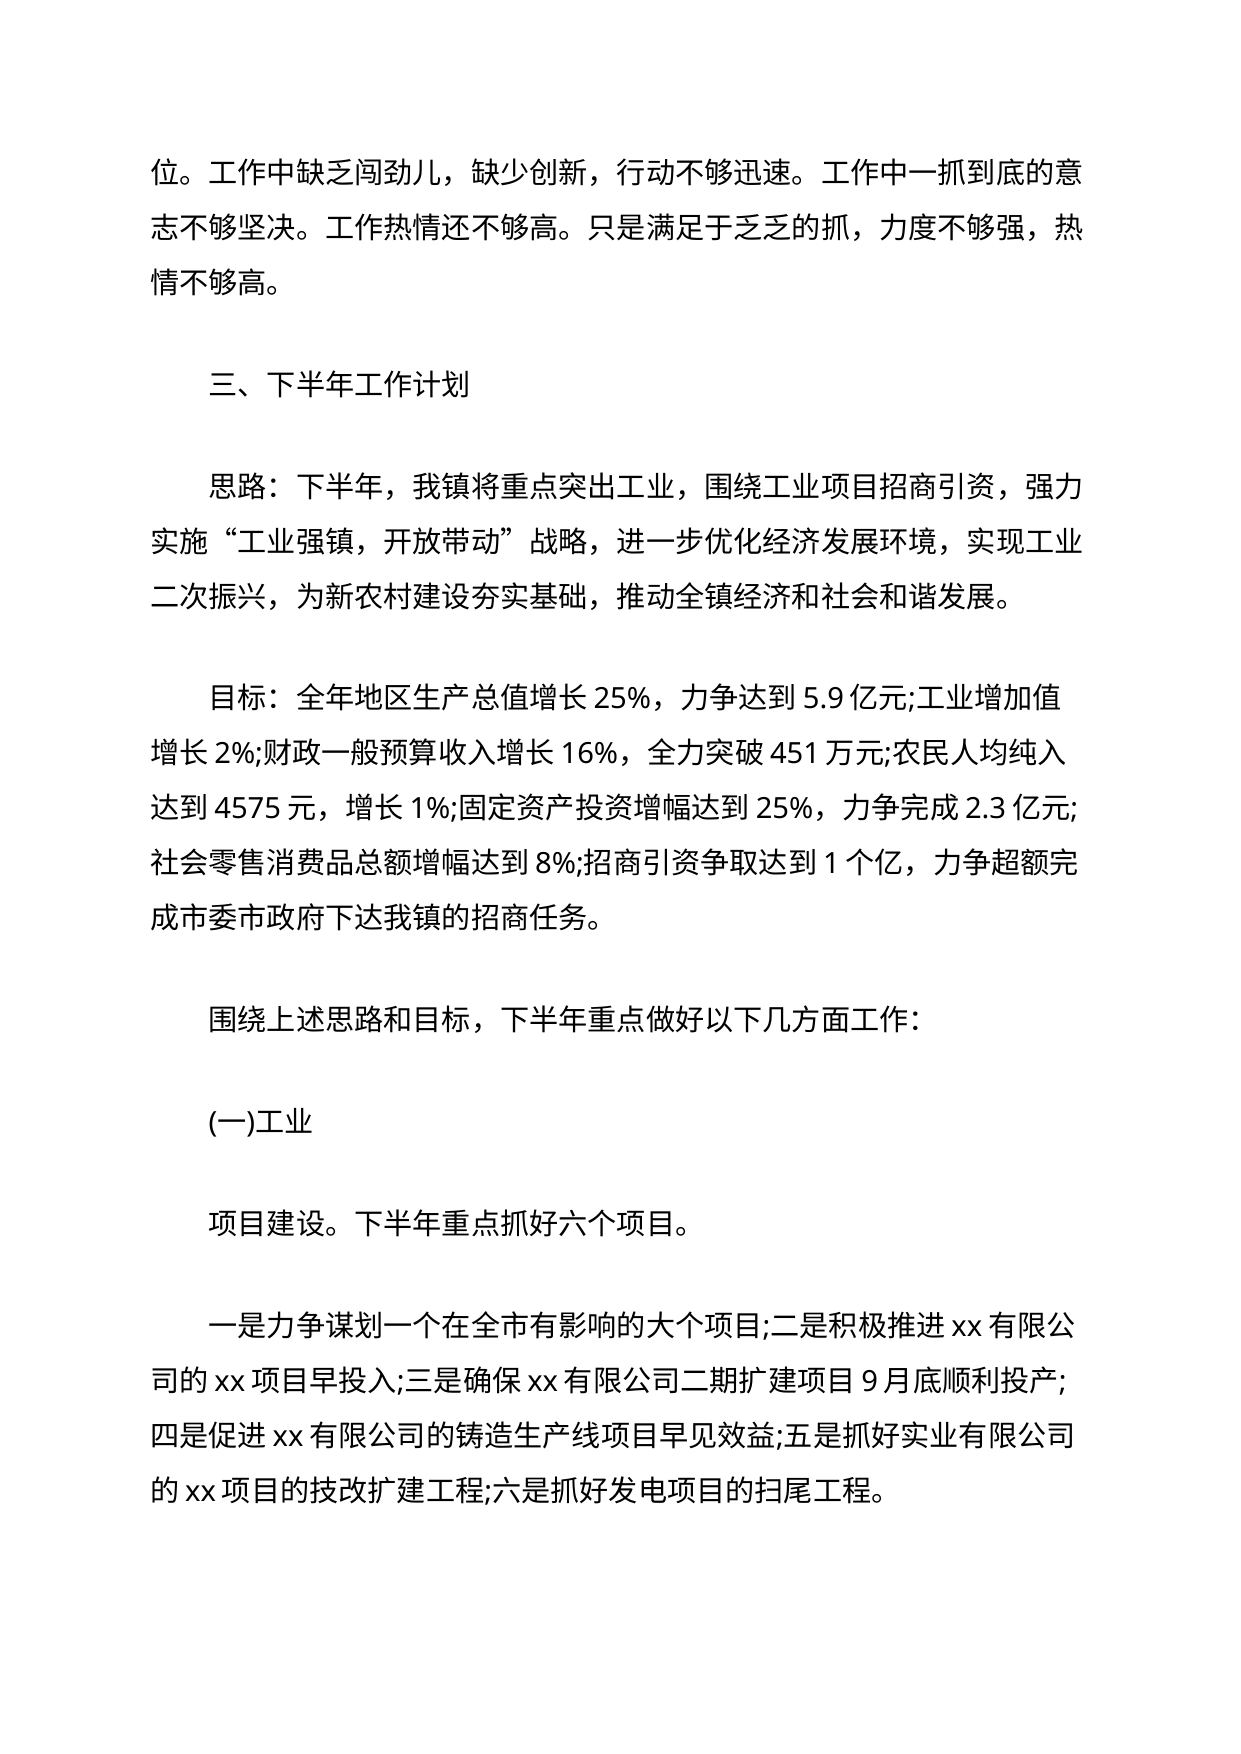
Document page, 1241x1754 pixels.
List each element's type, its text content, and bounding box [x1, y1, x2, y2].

text (一)工业 [150, 1098, 1090, 1141]
text 项目建设。下半年重点抓好六个项目。 [150, 1200, 1090, 1243]
text 围绕上述思路和目标，下半年重点做好以下几方面工作： [150, 997, 1090, 1039]
text 思路：下半年，我镇将重点突出工业，围绕工业项目招商引资，强力实施“工业强镇，开放带动”战略，进一步优化经济发展环境，实现工业二次振兴，为新农村建设夯实基础，推动全镇经济和社会和谐发展。 [150, 463, 1090, 615]
text 一是力争谋划一个在全市有影响的大个项目;二是积极推进xx有限公司的xx项目早投入;三是确保xx有限公司二期扩建项目9月底顺利投产;四是促进xx有限公司的铸造生产线项目早见效益;五是抓好实业有限公司的xx项目的技改扩建工程;六是抓好发电项目的扫尾工程。 [150, 1302, 1090, 1509]
text 目标：全年地区生产总值增长25%，力争达到5.9亿元;工业增加值增长2%;财政一般预算收入增长16%，全力突破451万元;农民人均纯入达到4575元，增长1%;固定资产投资增幅达到25%，力争完成2.3亿元;社会零售消费品总额增幅达到8%;招商引资争取达到1个亿，力争超额完成市委市政府下达我镇的招商任务。 [150, 675, 1090, 937]
text 三、下半年工作计划 [150, 362, 1090, 404]
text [150, 150, 1090, 302]
